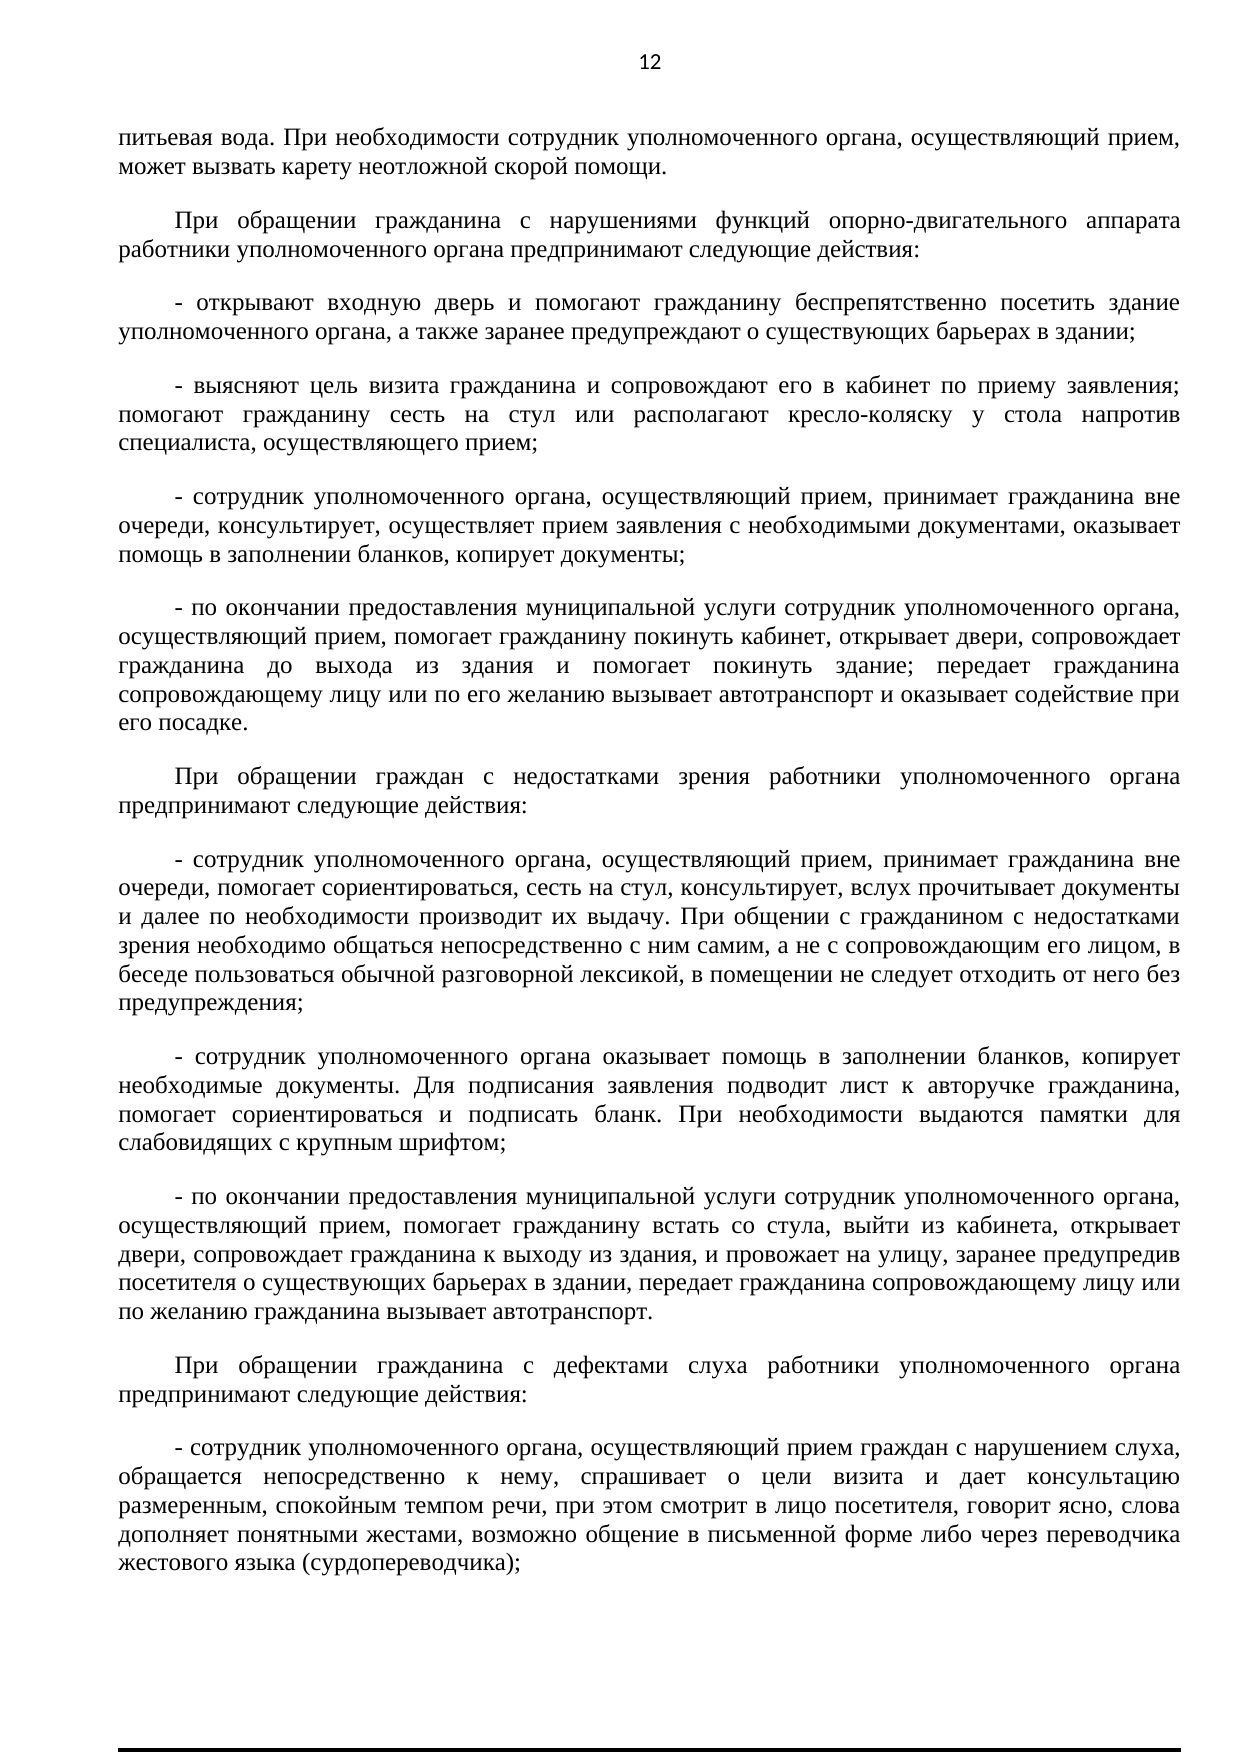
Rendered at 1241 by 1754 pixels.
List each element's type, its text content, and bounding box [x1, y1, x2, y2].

text При обращении гражданина с дефектами слуха работники уполномоченного органа предпринимают следующие действия: [118, 1350, 1181, 1407]
text - сотрудник уполномоченного органа, осуществляющий прием, принимает гражданина вне очереди, консультирует, осуществляет прием заявления с необходимыми документами, оказывает помощь в заполнении бланков, копирует документы; [118, 481, 1181, 567]
text - по окончании предоставления муниципальной услуги сотрудник уполномоченного органа, осуществляющий прием, помогает гражданину покинуть кабинет, открывает двери, сопровождает гражданина до выхода из здания и помогает покинуть здание; передает гражданина сопровождающему лицу или по его желанию вызывает автотранспорт и оказывает содействие при его посадке. [118, 592, 1181, 736]
text При обращении гражданина с нарушениями функций опорно-двигательного аппарата работники уполномоченного органа предпринимают следующие действия: [118, 205, 1181, 262]
text - сотрудник уполномоченного органа оказывает помощь в заполнении бланков, копирует необходимые документы. Для подписания заявления подводит лист к авторучке гражданина, помогает сориентироваться и подписать бланк. При необходимости выдаются памятки для слабовидящих с крупным шрифтом; [118, 1041, 1181, 1156]
text - открывают входную дверь и помогают гражданину беспрепятственно посетить здание уполномоченного органа, а также заранее предупреждают о существующих барьерах в здании; [118, 287, 1181, 345]
text - выясняют цель визита гражданина и сопровождают его в кабинет по приему заявления; помогают гражданину сесть на стул или располагают кресло-коляску у стола напротив специалиста, осуществляющего прием; [118, 370, 1181, 456]
text - сотрудник уполномоченного органа, осуществляющий прием граждан с нарушением слуха, обращается непосредственно к нему, спрашивает о цели визита и дает консультацию размеренным, спокойным темпом речи, при этом смотрит в лицо посетителя, говорит ясно, слова дополняет понятными жестами, возможно общение в письменной форме либо через переводчика жестового языка (сурдопереводчика); [118, 1432, 1181, 1576]
text - по окончании предоставления муниципальной услуги сотрудник уполномоченного органа, осуществляющий прием, помогает гражданину встать со стула, выйти из кабинета, открывает двери, сопровождает гражданина к выходу из здания, и провожает на улицу, заранее предупредив посетителя о существующих барьерах в здании, передает гражданина сопровождающему лицу или по желанию гражданина вызывает автотранспорт. [118, 1181, 1181, 1325]
text При обращении граждан с недостатками зрения работники уполномоченного органа предпринимают следующие действия: [118, 761, 1181, 819]
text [118, 122, 1181, 180]
text - сотрудник уполномоченного органа, осуществляющий прием, принимает гражданина вне очереди, помогает сориентироваться, сесть на стул, консультирует, вслух прочитывает документы и далее по необходимости производит их выдачу. При общении с гражданином с недостатками зрения необходимо общаться непосредственно с ним самим, а не с сопровождающим его лицом, в беседе пользоваться обычной разговорной лексикой, в помещении не следует отходить от него без предупреждения; [118, 844, 1181, 1016]
